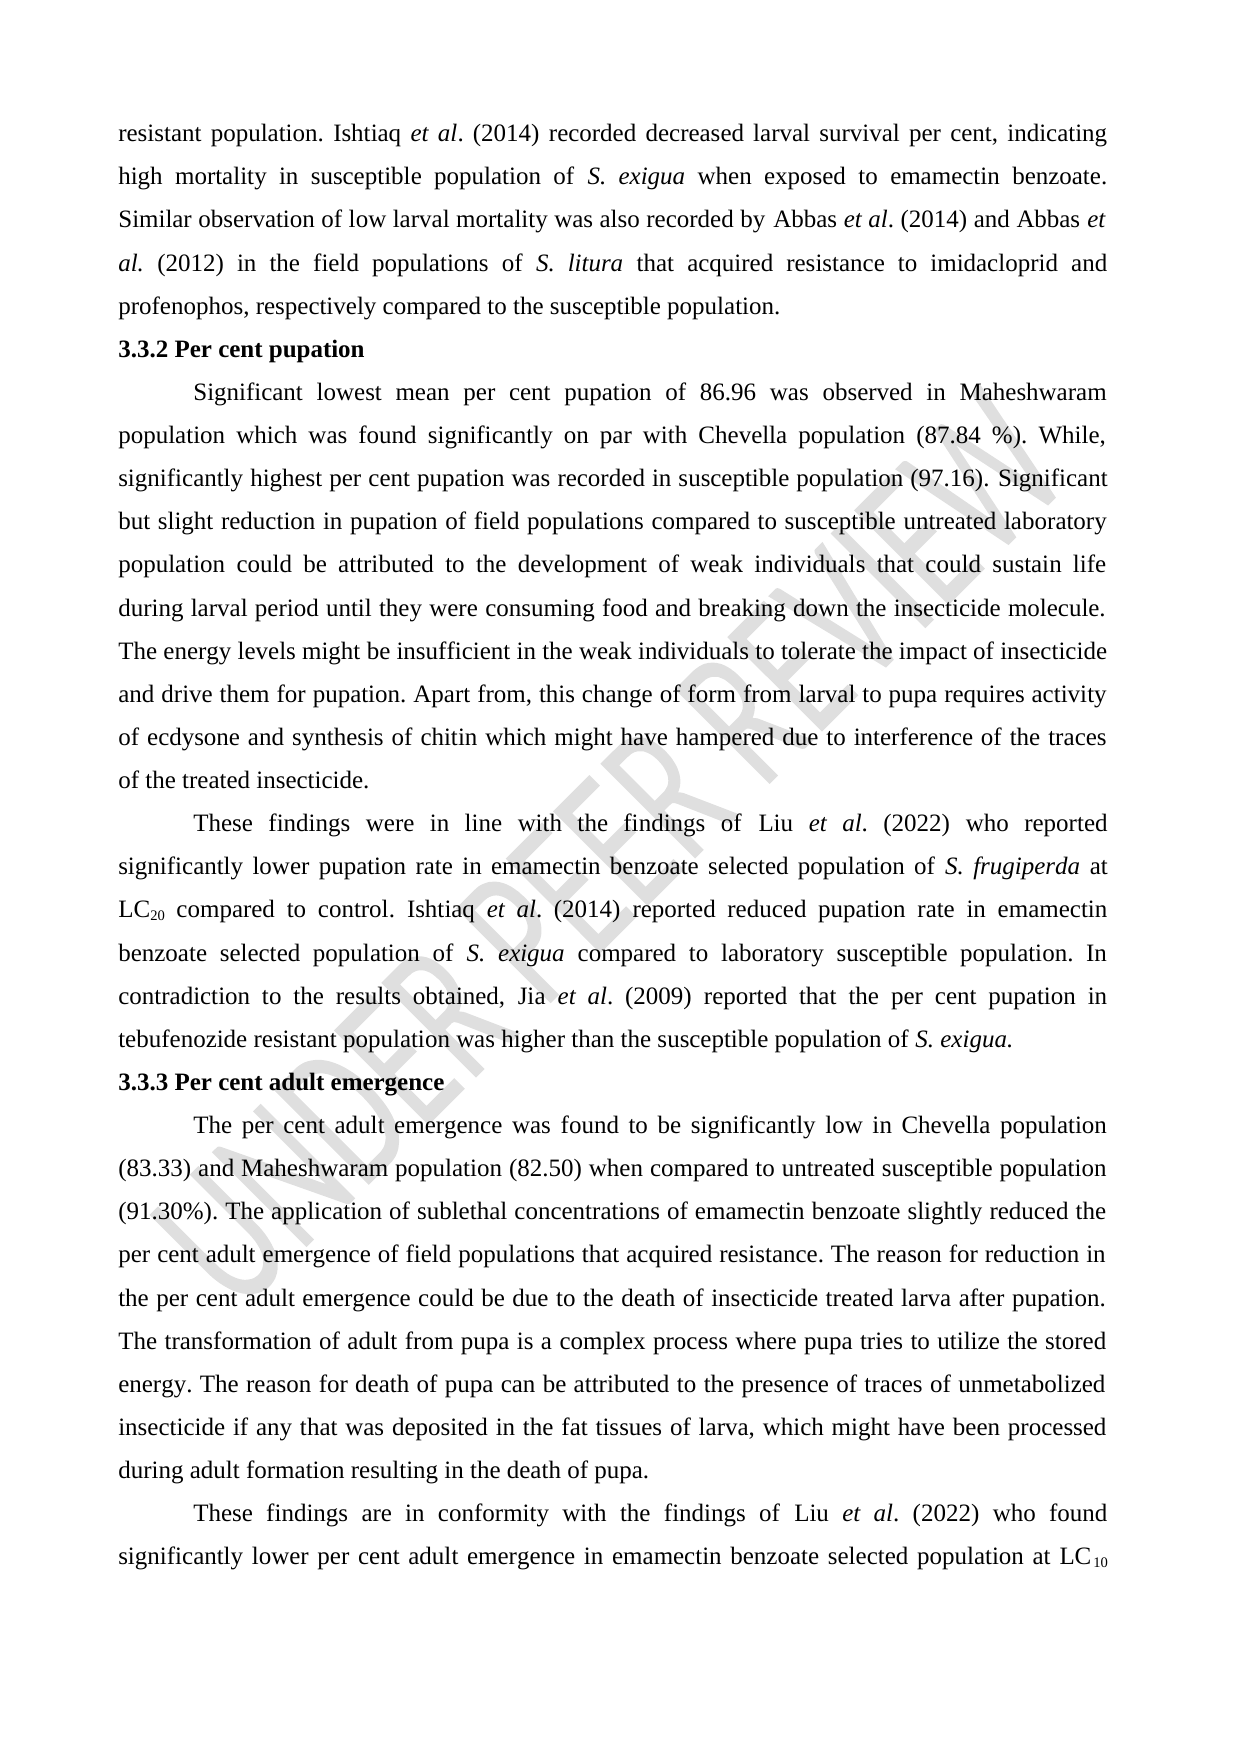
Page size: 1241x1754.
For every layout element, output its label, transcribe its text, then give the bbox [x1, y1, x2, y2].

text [118, 1498, 1107, 1570]
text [118, 118, 1107, 319]
text Significant lowest mean per cent pupation of 86.96 was observed in Maheshwaram population which was found significantly on par with Chevella population (87.84 %). While, significantly highest per cent pupation was recorded in susceptible population (97.16). Significant but slight reduction in pupation of field populations compared to susceptible untreated laboratory population could be attributed to the development of weak individuals that could sustain life during larval period until they were consuming food and breaking down the insecticide molecule. The energy levels might be insufficient in the weak individuals to tolerate the impact of insecticide and drive them for pupation. Apart from, this change of form from larval to pupa requires activity of ecdysone and synthesis of chitin which might have hampered due to interference of the traces of the treated insecticide. [118, 377, 1107, 794]
text 3.3.2 Per cent pupation [118, 334, 1107, 363]
text These findings were in line with the findings of Liu et al. (2022) who reported significantly lower pupation rate in emamectin benzoate selected population of S. frugiperda at LC20 compared to control. Ishtiaq et al. (2014) reported reduced pupation rate in emamectin benzoate selected population of S. exigua compared to laboratory susceptible population. In contradiction to the results obtained, Jia et al. (2009) reported that the per cent pupation in tebufenozide resistant population was higher than the susceptible population of S. exigua. [118, 808, 1107, 1053]
text The per cent adult emergence was found to be significantly low in Chevella population (83.33) and Maheshwaram population (82.50) when compared to untreated susceptible population (91.30%). The application of sublethal concentrations of emamectin benzoate slightly reduced the per cent adult emergence of field populations that acquired resistance. The reason for reduction in the per cent adult emergence could be due to the death of insecticide treated larva after pupation. The transformation of adult from pupa is a complex process where pupa tries to utilize the stored energy. The reason for death of pupa can be attributed to the presence of traces of unmetabolized insecticide if any that was deposited in the fat tissues of larva, which might have been processed during adult formation resulting in the death of pupa. [118, 1110, 1107, 1484]
text 3.3.3 Per cent adult emergence [118, 1067, 1107, 1096]
